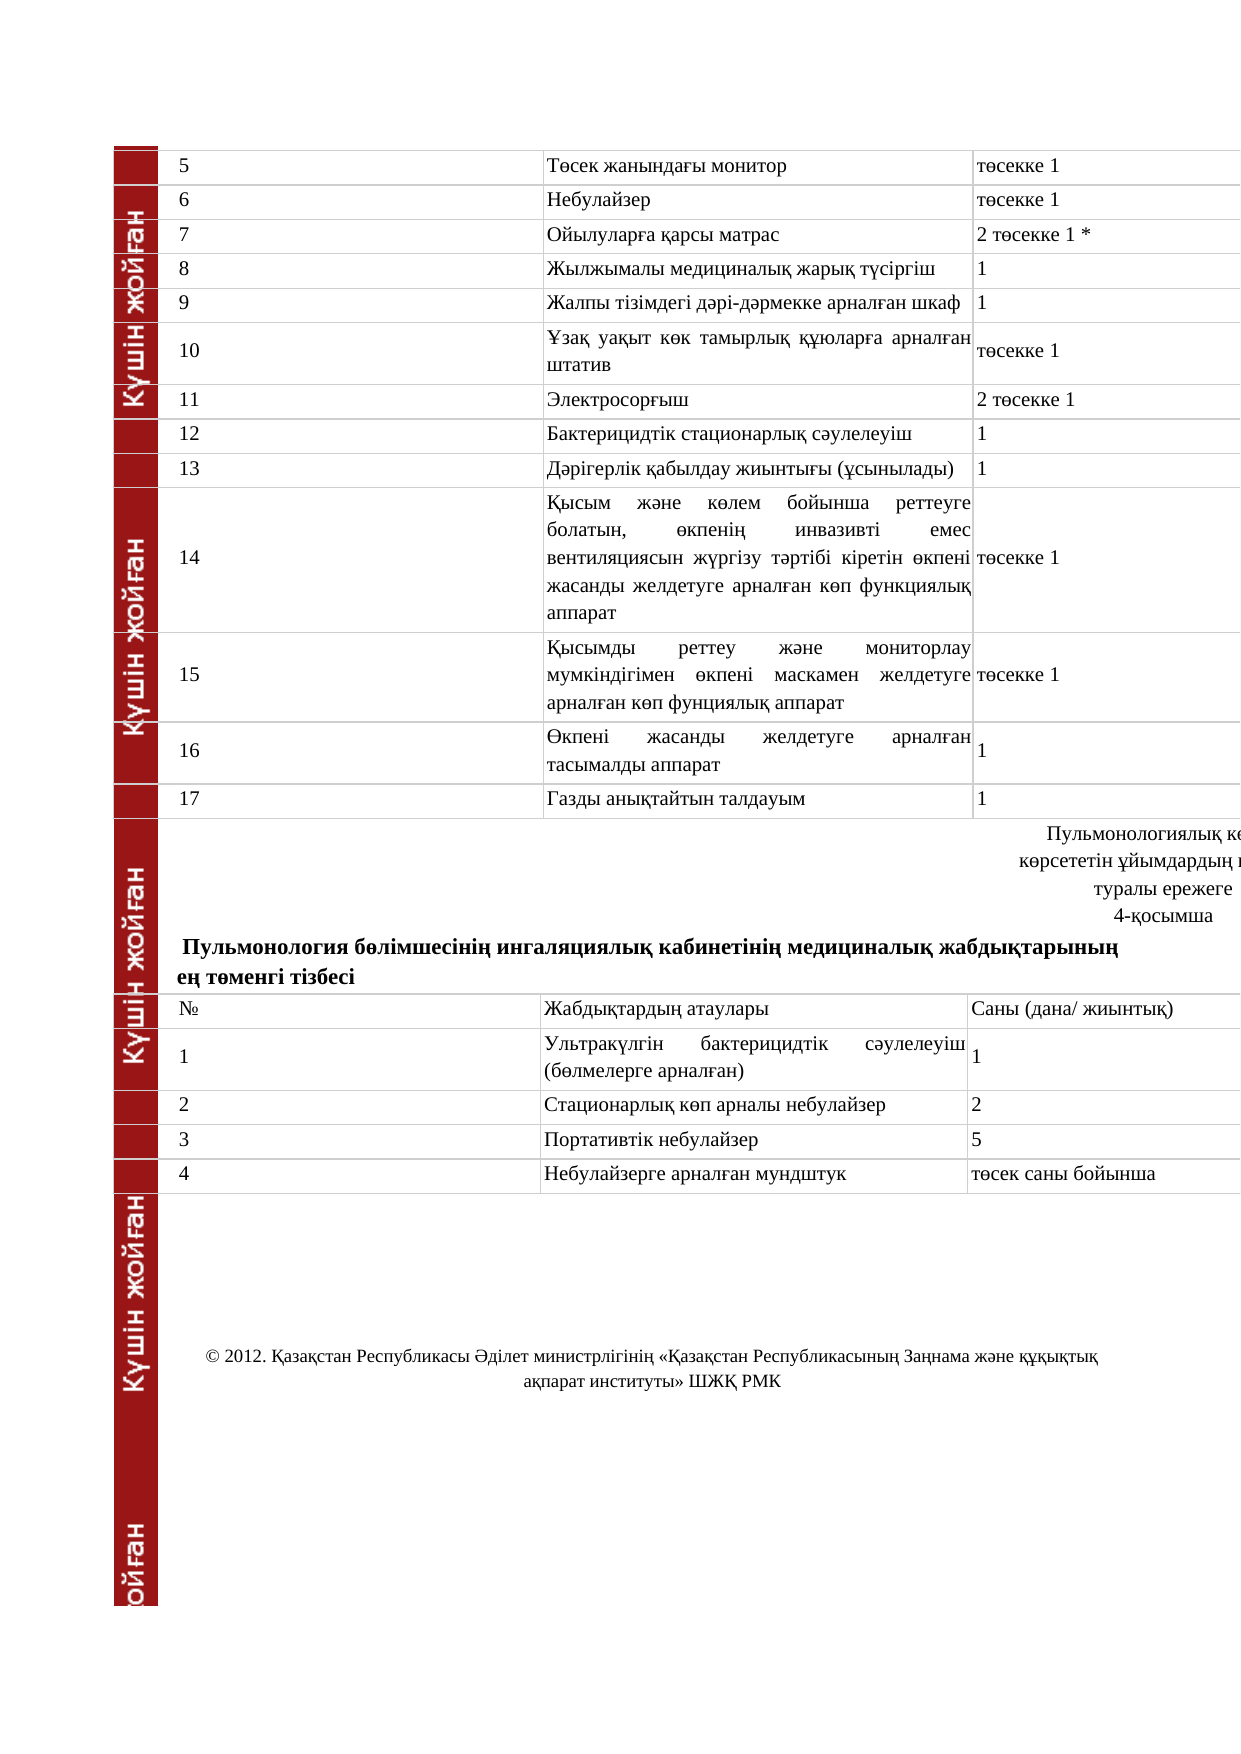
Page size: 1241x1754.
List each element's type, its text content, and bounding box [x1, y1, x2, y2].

table_cell 8 [114, 254, 543, 287]
table_cell 1 [974, 454, 1240, 487]
table_cell Портативтік небулайзер [541, 1125, 967, 1158]
table_cell Небулайзерге арналған мундштук [541, 1160, 967, 1193]
text © 2012. Қазақстан Республикасы Әділет министрлігінің «Қазақстан Республикасының Заңнама және құқықтық ақпарат институты» ШЖҚ РМК [112, 1345, 1128, 1391]
picture [114, 1194, 158, 1345]
table_cell 15 [114, 633, 543, 721]
table_cell төсек саны бойынша [968, 1160, 1240, 1193]
table_cell Жылжымалы медициналық жарық түсіргіш [544, 254, 972, 287]
table_cell 1 [974, 723, 1240, 783]
table_cell Ойылуларға қарсы матрас [544, 220, 972, 253]
table_cell 12 [114, 420, 543, 453]
table_cell төсекке 1 [974, 323, 1240, 384]
table_cell Өкпені жасанды желдетуге арналған тасымалды аппарат [544, 723, 972, 783]
table_cell төсекке 1 [974, 186, 1240, 219]
table_cell 2 [114, 1091, 540, 1124]
table_cell 9 [114, 289, 543, 322]
table_cell 6 [114, 186, 543, 219]
table_cell төсекке 1 [974, 488, 1240, 632]
table_header Жабдықтардың атаулары [541, 995, 967, 1028]
table_cell 2 төсекке 1 [974, 385, 1240, 418]
table_header [113, 819, 923, 933]
table_cell 11 [114, 385, 543, 418]
table_header Саны (дана/ жиынтық) [968, 995, 1240, 1028]
table_cell 13 [114, 454, 543, 487]
table_cell Газды анықтайтын талдауым [544, 785, 972, 818]
table_cell 1 [968, 1029, 1240, 1089]
table_cell 1 [974, 289, 1240, 322]
table_cell 3 [114, 1125, 540, 1158]
table_cell төсекке 1 [974, 633, 1240, 721]
table_cell 1 [974, 420, 1240, 453]
table_cell 16 [114, 723, 543, 783]
text Пульмонология бөлімшесінің ингаляциялық кабинетінің медициналық жабдықтарының ең төменгі тізбесі [112, 933, 1128, 989]
table_cell төсекке 1 [974, 151, 1240, 184]
table_cell Небулайзер [544, 186, 972, 219]
table_cell 5 [968, 1125, 1240, 1158]
table_cell Дәрігерлік қабылдау жиынтығы (ұсынылады) [544, 454, 972, 487]
table_cell 1 [974, 785, 1240, 818]
table_cell Қысым және көлем бойынша реттеуге болатын, өкпенің инвазивті емес вентиляциясын жүргізу тәртібі кіретін өкпені жасанды желдетуге арналған көп функциялық аппарат [544, 488, 972, 632]
table_cell Қысымды реттеу және мониторлау мумкіндігімен өкпені маскамен желдетуге арналған көп фунциялық аппарат [544, 633, 972, 721]
table_cell Төсек жанындағы монитор [544, 151, 972, 184]
table_header Пульмонологиялық көмек көрсететін ұйымдардың қызметі туралы ережеге 4-қосымша [924, 819, 1240, 933]
table_cell 1 [114, 1029, 540, 1089]
picture [114, 146, 158, 150]
table_cell Ультракүлгін бактерицидтік сәулелеуіш (бөлмелерге арналған) [541, 1029, 967, 1089]
table_cell Жалпы тізімдегі дәрі-дәрмекке арналған шкаф [544, 289, 972, 322]
picture [114, 989, 158, 993]
table_header № [114, 995, 540, 1028]
table_cell 10 [114, 323, 543, 384]
table_cell 1 [974, 254, 1240, 287]
table_cell 4 [114, 1160, 540, 1193]
table_cell Ұзақ уақыт көк тамырлық құюларға арналған штатив [544, 323, 972, 384]
table_cell 14 [114, 488, 543, 632]
picture [114, 1391, 158, 1606]
table_cell 17 [114, 785, 543, 818]
table_cell 5 [114, 151, 543, 184]
table_cell Бактерицидтік стационарлық сәулелеуіш [544, 420, 972, 453]
table_cell Стационарлық көп арналы небулайзер [541, 1091, 967, 1124]
table_cell 2 [968, 1091, 1240, 1124]
table_cell 2 төсекке 1 * [974, 220, 1240, 253]
table_cell Электросорғыш [544, 385, 972, 418]
table_cell 7 [114, 220, 543, 253]
